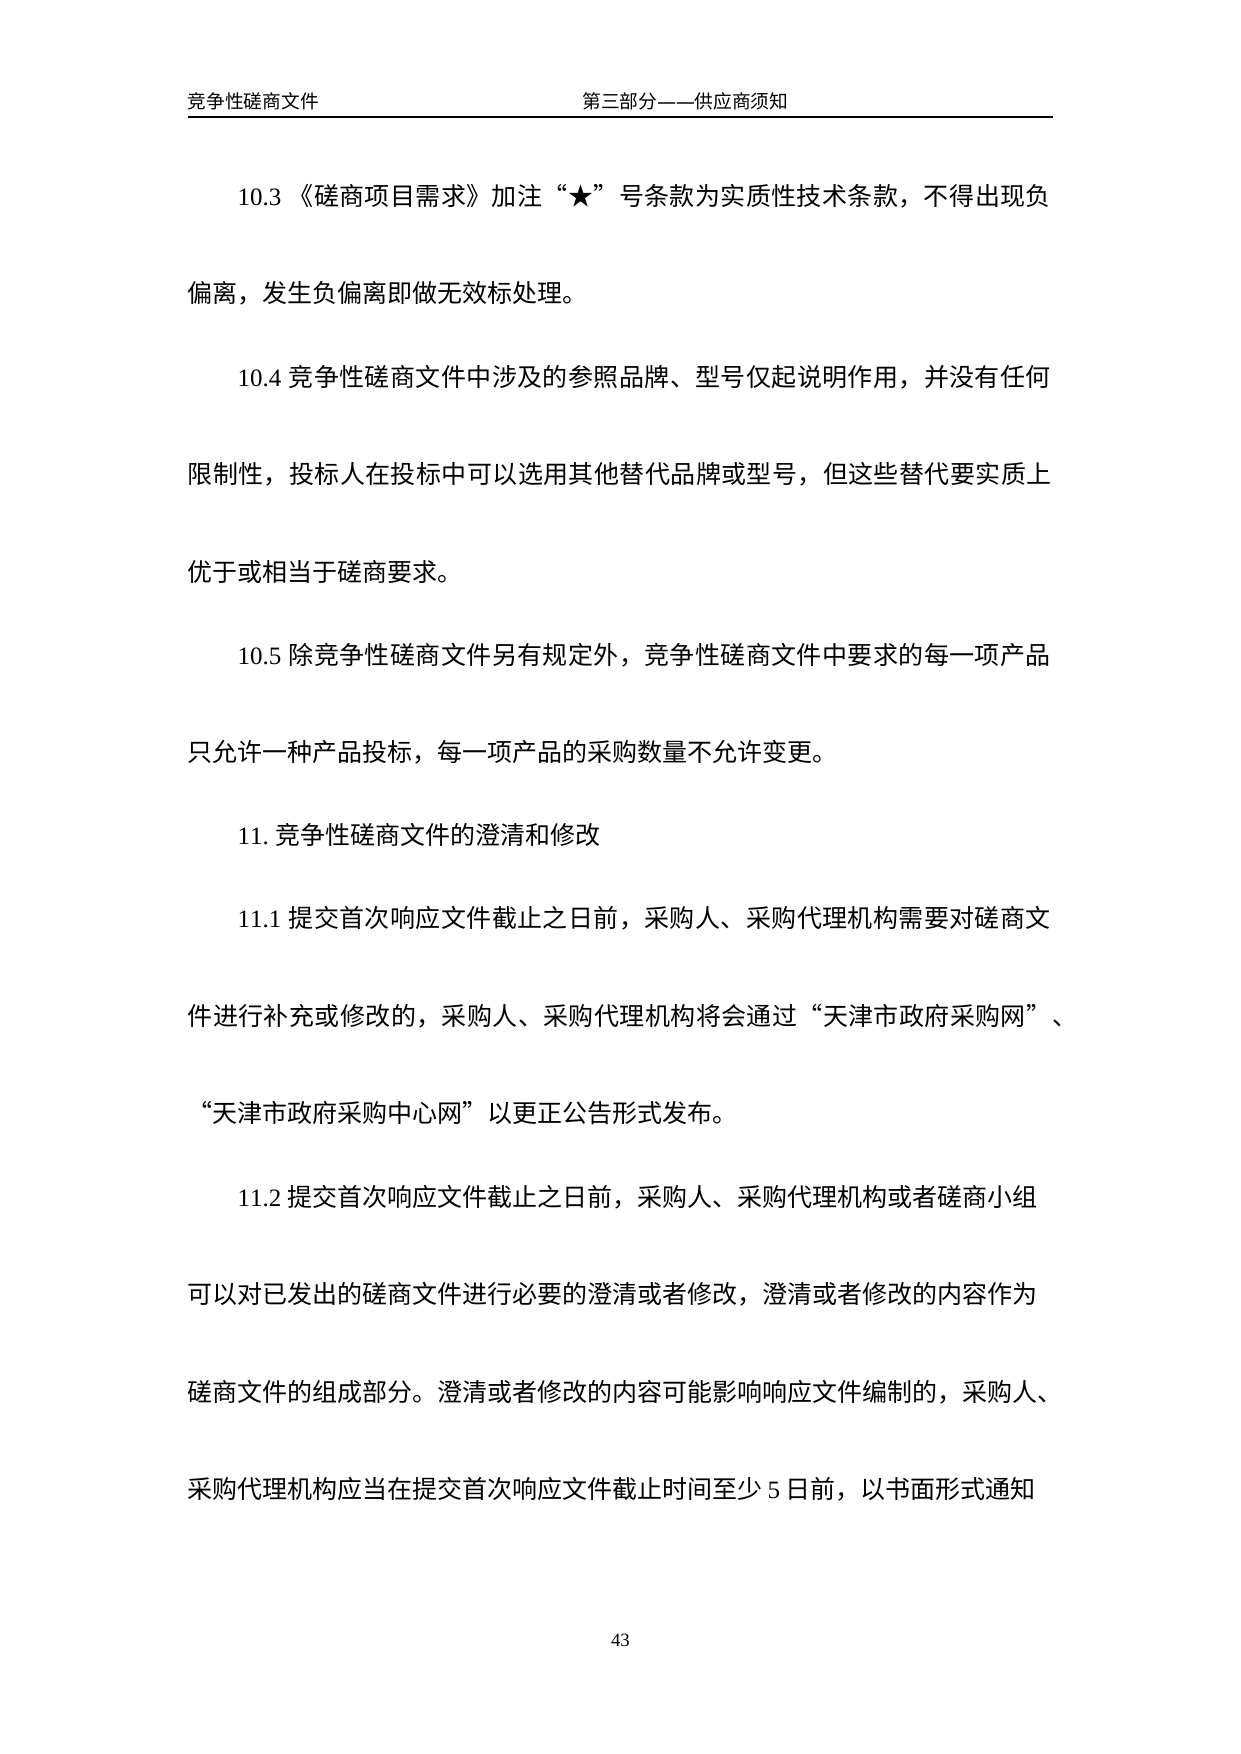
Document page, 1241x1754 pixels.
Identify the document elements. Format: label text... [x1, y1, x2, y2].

text 10.4 竞争性磋商文件中涉及的参照品牌、型号仅起说明作用，并没有任何限制性，投标人在投标中可以选用其他替代品牌或型号，但这些替代要实质上优于或相当于磋商要求。 [187, 343, 1053, 603]
text 10.5 除竞争性磋商文件另有规定外，竞争性磋商文件中要求的每一项产品只允许一种产品投标，每一项产品的采购数量不允许变更。 [187, 621, 1053, 783]
text 10.3 《磋商项目需求》加注“★”号条款为实质性技术条款，不得出现负偏离，发生负偏离即做无效标处理。 [187, 162, 1053, 324]
text 11. 竞争性磋商文件的澄清和修改 [187, 801, 1053, 866]
text 11.1 提交首次响应文件截止之日前，采购人、采购代理机构需要对磋商文件进行补充或修改的，采购人、采购代理机构将会通过“天津市政府采购网”、“天津市政府采购中心网”以更正公告形式发布。 [187, 884, 1053, 1144]
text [187, 1163, 1053, 1520]
